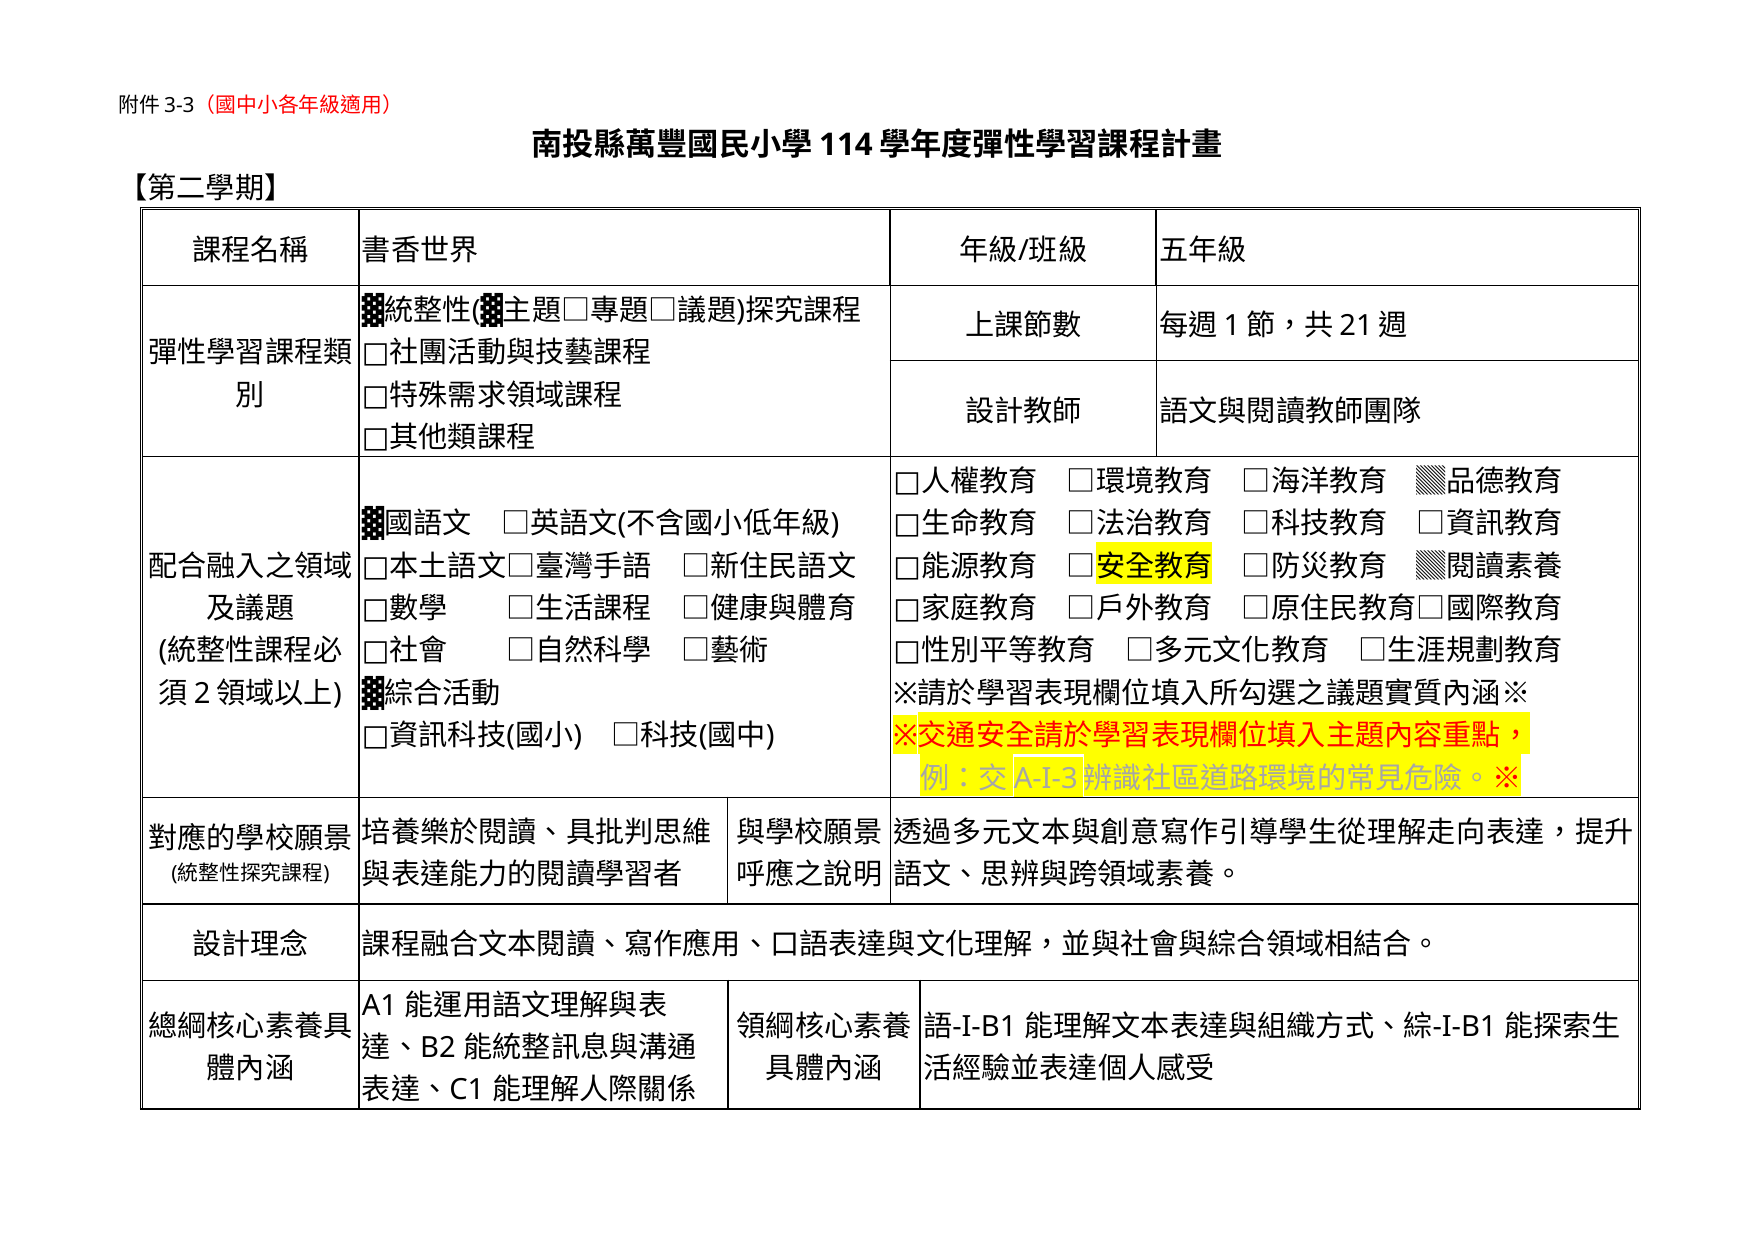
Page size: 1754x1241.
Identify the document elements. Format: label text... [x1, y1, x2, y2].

table_header 課程名稱 [143, 210, 358, 285]
table_cell 彈性學習課程類別 [143, 286, 358, 456]
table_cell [921, 981, 1638, 1108]
table_header 五年級 [1157, 210, 1638, 285]
table_cell □人權教育 □環境教育 □海洋教育 ▓品德教育 □生命教育 □法治教育 □科技教育 □資訊教育 □能源教育 □安全教育 □防災教育 ▓閱讀素養 □家庭教育 □戶外教育 □原住民教育□國際教育 □性別平等教育 □多元文化教育 □生涯規劃教育 ※請於學習表現欄位填入所勾選之議題實質內涵※ ※交通安全請於學習表現欄位填入主題內容重點， 例：交A-I-3辨識社區道路環境的常見危險。※ [891, 457, 1638, 797]
table_cell 透過多元文本與創意寫作引導學生從理解走向表達，提升語文、思辨與跨領域素養。 [891, 798, 1638, 903]
table_cell 上課節數 [891, 286, 1156, 360]
table_cell 設計理念 [143, 905, 358, 979]
table_cell 設計教師 [891, 361, 1156, 456]
text 南投縣萬豐國民小學114學年度彈性學習課程計畫 [118, 119, 1636, 164]
table_header 年級/班級 [891, 210, 1155, 285]
table_cell 培養樂於閱讀、具批判思維與表達能力的閱讀學習者 [360, 798, 727, 903]
table_cell 配合融入之領域及議題 (統整性課程必須2領域以上) [143, 457, 358, 797]
table_cell ▓統整性(▓主題□專題□議題)探究課程 □社團活動與技藝課程 □特殊需求領域課程 □其他類課程 [360, 286, 890, 456]
table_cell 每週1節，共21週 [1157, 286, 1638, 360]
table_header 書香世界 [360, 210, 889, 285]
table_cell 領綱核心素養 具體內涵 [729, 981, 919, 1108]
table_cell 與學校願景呼應之說明 [728, 798, 890, 903]
table_cell 對應的學校願景 (統整性探究課程) [143, 798, 358, 903]
table_cell 語文與閱讀教師團隊 [1157, 361, 1638, 456]
table_cell 課程融合文本閱讀、寫作應用、口語表達與文化理解，並與社會與綜合領域相結合。 [360, 905, 1638, 979]
table_cell 總綱核心素養具體內涵 [143, 981, 358, 1108]
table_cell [360, 981, 727, 1108]
table_cell ▓國語文 □英語文(不含國小低年級) □本土語文□臺灣手語 □新住民語文 □數學 □生活課程 □健康與體育 □社會 □自然科學 □藝術 ▓綜合活動 □資訊科技(國小) □科技(國中) [360, 457, 890, 797]
text 【第二學期】 [118, 164, 1636, 207]
